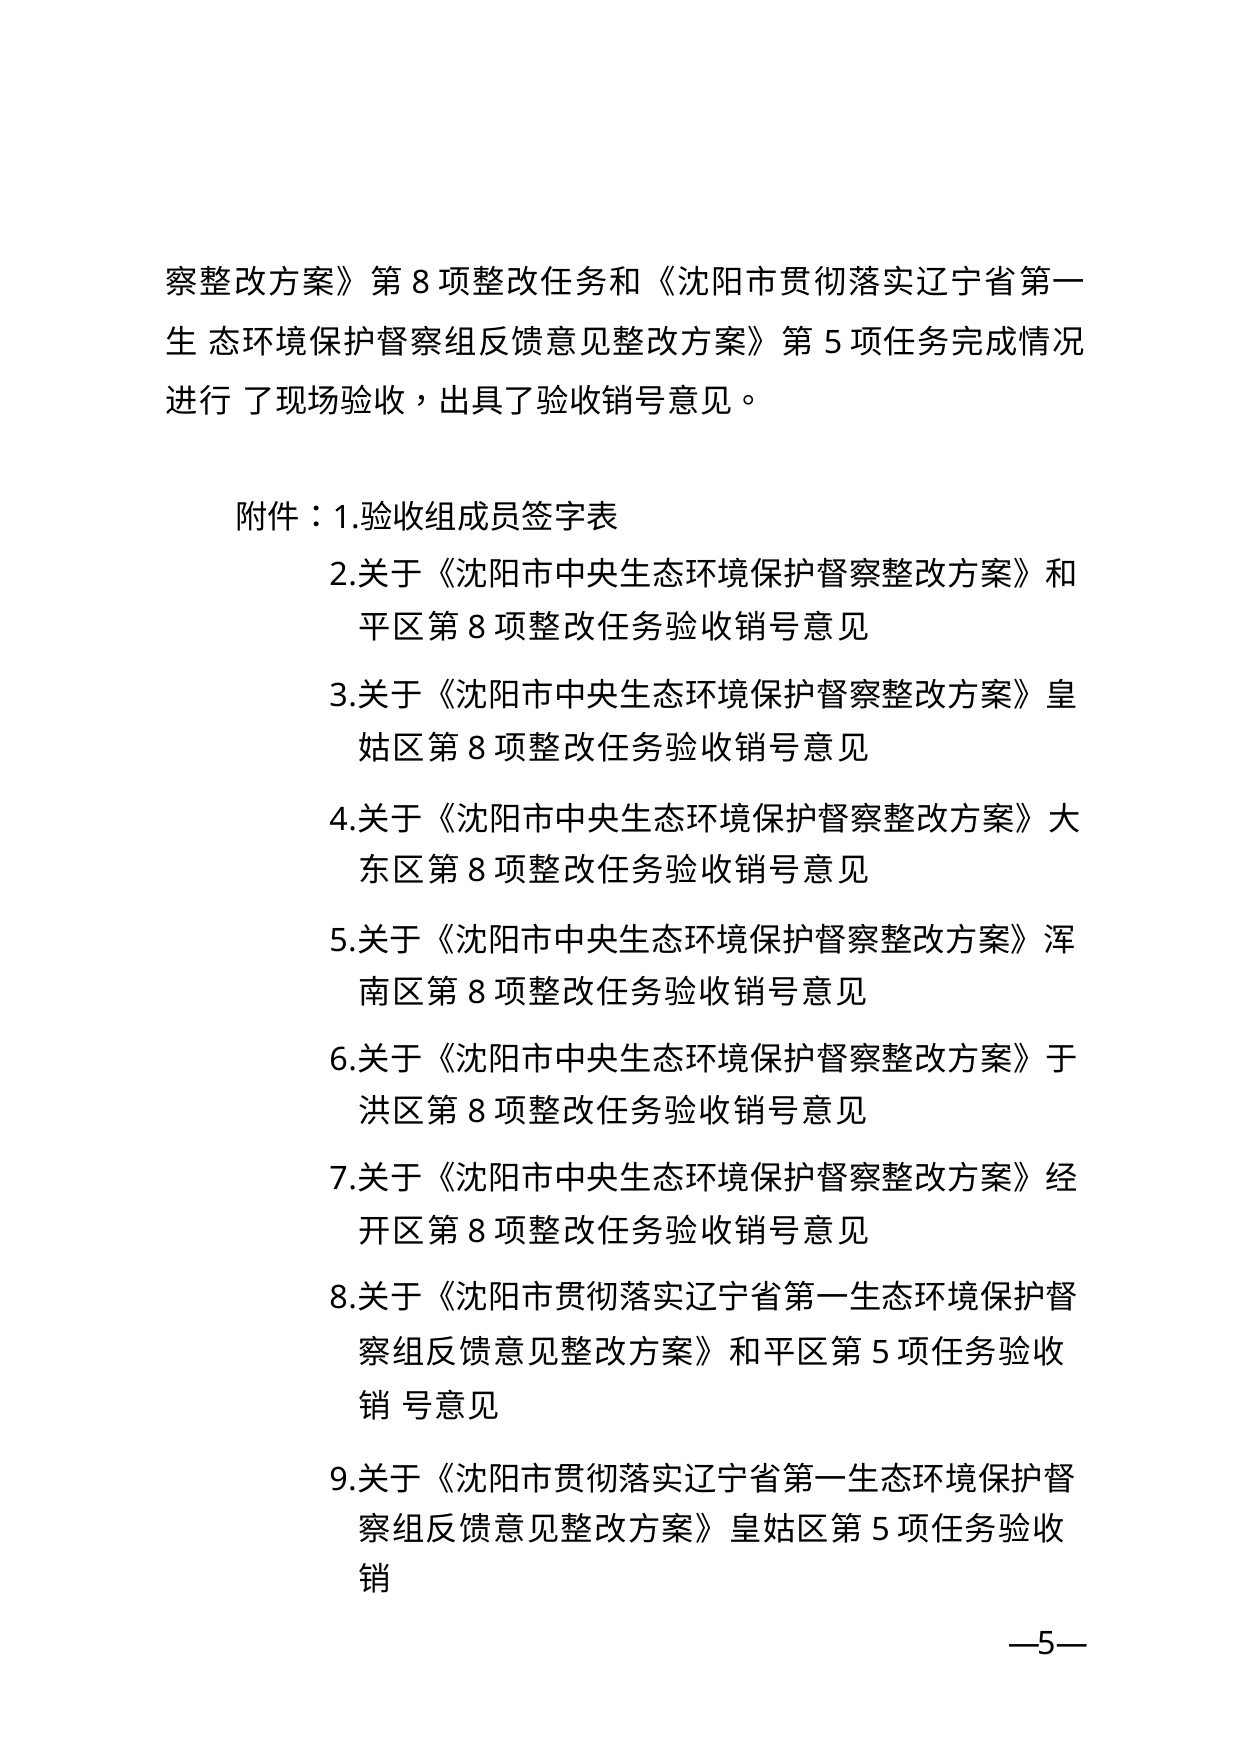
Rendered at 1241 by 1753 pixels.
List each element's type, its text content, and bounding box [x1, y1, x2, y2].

text 6.关于《沈阳市中央生态环境保护督察整改方案》于 洪区第8项整改任务验收销号意见 [329, 1036, 1086, 1132]
text 5.关于《沈阳市中央生态环境保护督察整改方案》浑 南区第8项整改任务验收销号意见 [329, 917, 1083, 1012]
text 察整改方案》第8项整改任务和《沈阳市贯彻落实辽宁省第一生 态环境保护督察组反馈意见整改方案》第5项任务完成情况进行 了现场验收，出具了验收销号意见。 [166, 259, 1086, 422]
text 3.关于《沈阳市中央生态环境保护督察整改方案》皇 姑区第8项整改任务验收销号意见 [329, 672, 1085, 769]
text 9.关于《沈阳市贯彻落实辽宁省第一生态环境保护督 察组反馈意见整改方案》皇姑区第5项任务验收销 [329, 1456, 1086, 1599]
text 7.关于《沈阳市中央生态环境保护督察整改方案》经 开区第8项整改任务验收销号意见 [329, 1155, 1085, 1252]
text 8.关于《沈阳市贯彻落实辽宁省第一生态环境保护督 察组反馈意见整改方案》和平区第5项任务验收销 号意见 [329, 1274, 1086, 1427]
text 2.关于《沈阳市中央生态环境保护督察整改方案》和 平区第8项整改任务验收销号意见 [329, 551, 1086, 648]
text 4.关于《沈阳市中央生态环境保护督察整改方案》大 东区第8项整改任务验收销号意见 [329, 796, 1088, 891]
text 附件：1.验收组成员签字表 [235, 496, 1088, 536]
